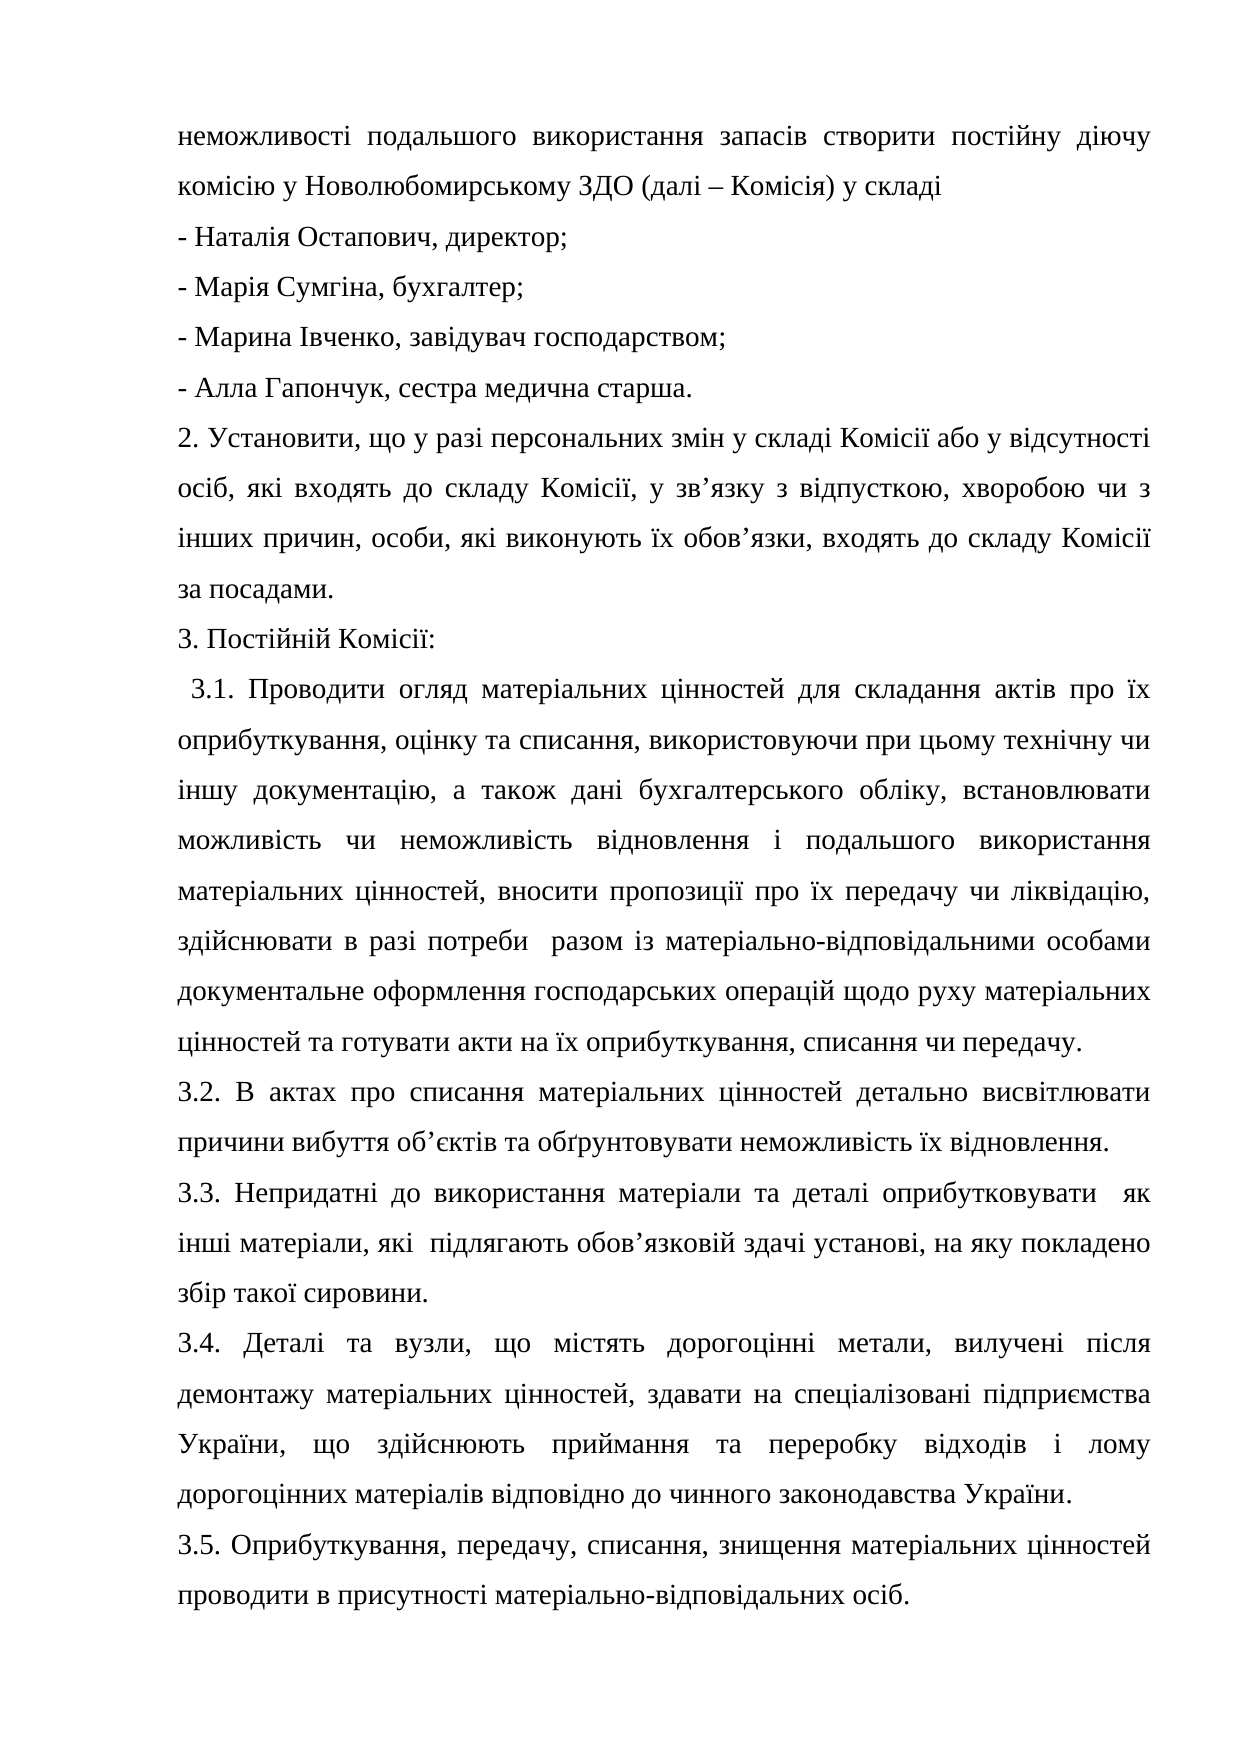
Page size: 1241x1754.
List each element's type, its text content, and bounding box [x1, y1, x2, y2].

text 3.2. В актах про списання матеріальних цінностей детально висвітлювати причини вибуття об’єктів та обґрунтовувати неможливість їх відновлення. [177, 1074, 1152, 1158]
text - Наталія Остапович, директор; [177, 219, 1152, 252]
text 3.1. Проводити огляд матеріальних цінностей для складання актів про їх оприбуткування, оцінку та списання, використовуючи при цьому технічну чи іншу документацію, а також дані бухгалтерського обліку, встановлювати можливість чи неможливість відновлення і подальшого використання матеріальних цінностей, вносити пропозиції про їх передачу чи ліквідацію, здійснювати в разі потреби разом із матеріально-відповідальними особами документальне оформлення господарських операцій щодо руху матеріальних цінностей та готувати акти на їх оприбуткування, списання чи передачу. [177, 672, 1152, 1057]
text - Марина Івченко, завідувач господарством; [177, 319, 1152, 353]
text - Алла Гапончук, сестра медична старша. [177, 370, 1152, 403]
text 3. Постійній Комісії: [177, 621, 1152, 655]
text 3.3. Непридатні до використання матеріали та деталі оприбутковувати як інші матеріали, які підлягають обов’язковій здачі установі, на яку покладено збір такої сировини. [177, 1175, 1152, 1309]
text - Марія Сумгіна, бухгалтер; [177, 269, 1152, 303]
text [177, 118, 1152, 202]
text 2. Установити, що у разі персональних змін у складі Комісії або у відсутності осіб, які входять до складу Комісії, у зв’язку з відпусткою, хворобою чи з інших причин, особи, які виконують їх обов’язки, входять до складу Комісії за посадами. [177, 420, 1152, 604]
text 3.5. Оприбуткування, передачу, списання, знищення матеріальних цінностей проводити в присутності матеріально-відповідальних осіб. [177, 1527, 1152, 1611]
text 3.4. Деталі та вузли, що містять дорогоцінні метали, вилучені після демонтажу матеріальних цінностей, здавати на спеціалізовані підприємства України, що здійснюють приймання та переробку відходів і лому дорогоцінних матеріалів відповідно до чинного законодавства України. [177, 1326, 1152, 1510]
